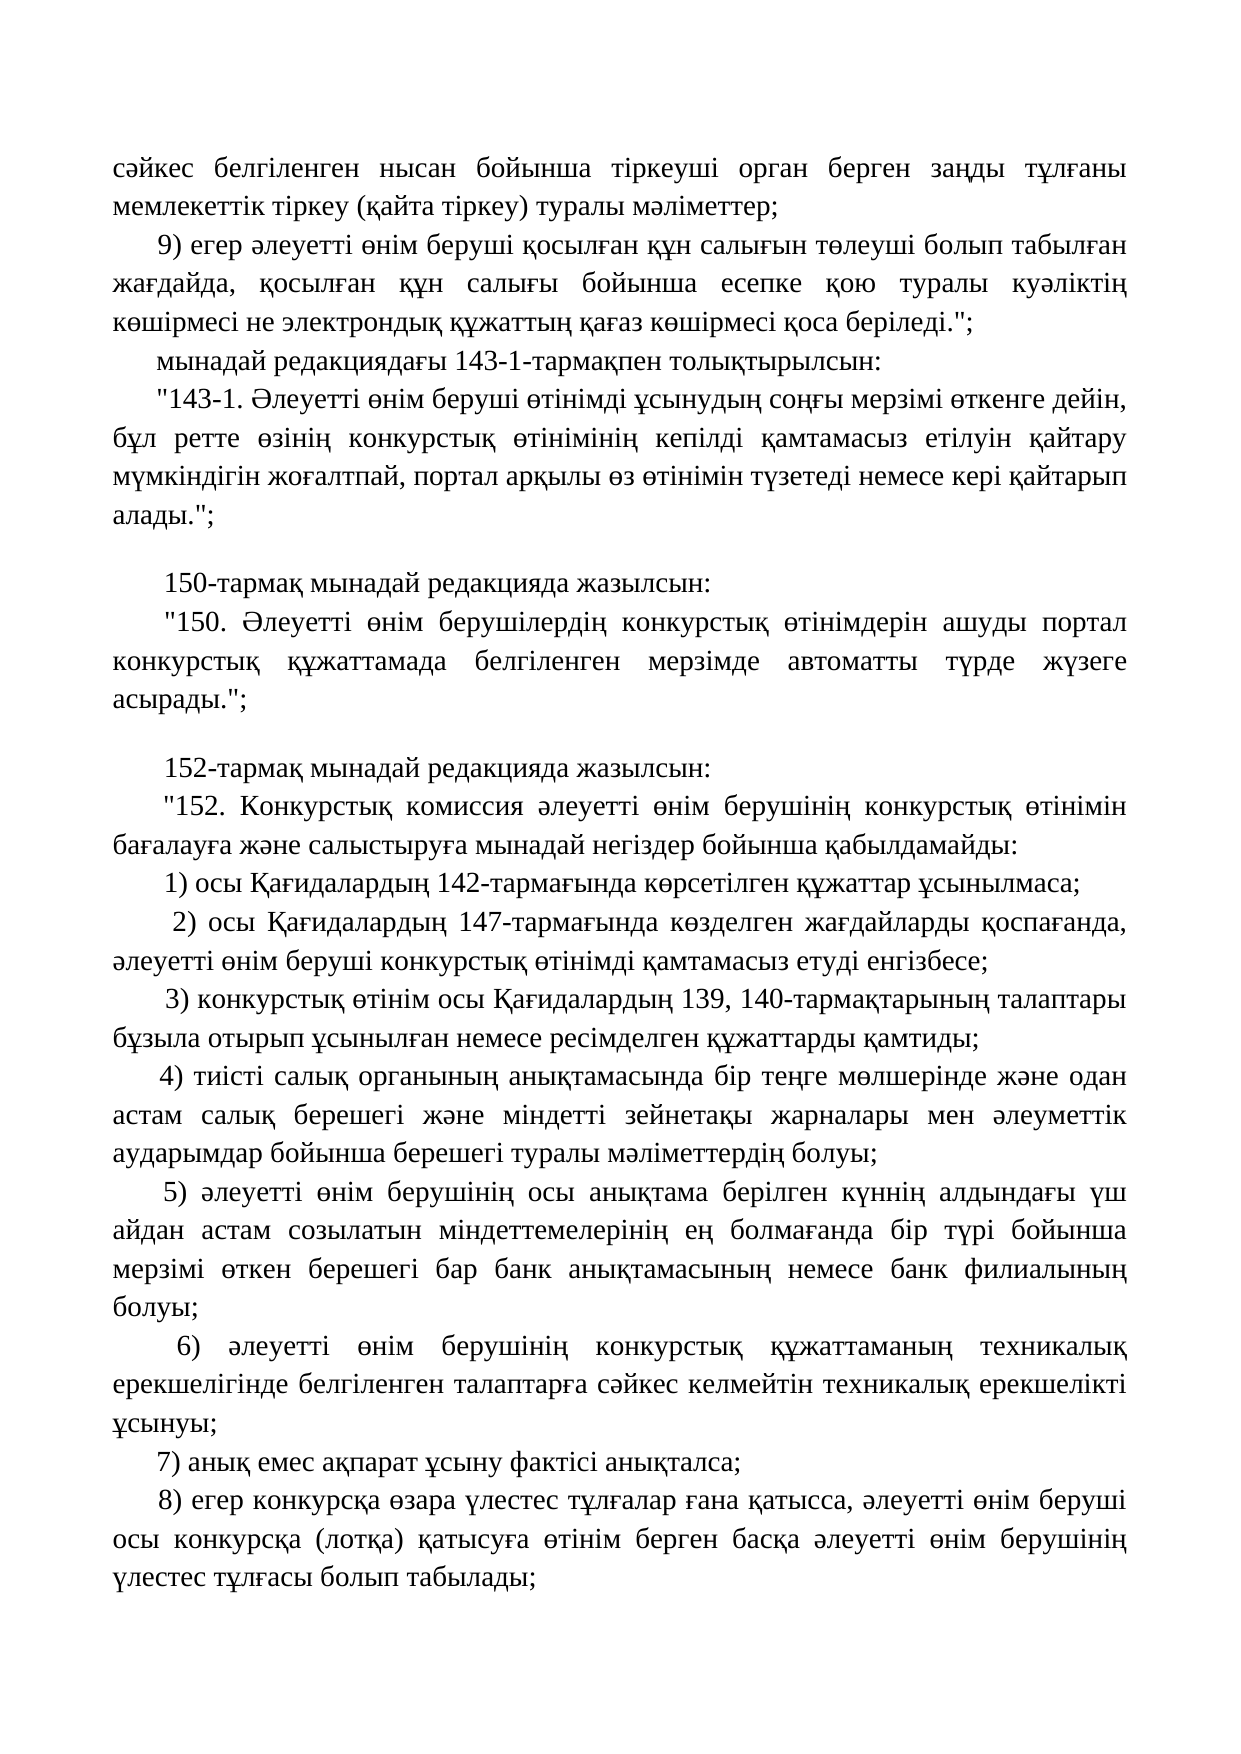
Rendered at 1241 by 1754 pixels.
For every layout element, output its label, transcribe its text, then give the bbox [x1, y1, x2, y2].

text 8) егер конкурсқа өзара үлестес тұлғалар ғана қатысса, әлеуетті өнім беруші осы конкурсқа (лотқа) қатысуға өтінім берген басқа әлеуетті өнім берушінің үлестес тұлғасы болып табылады; [112, 1482, 1128, 1593]
text 7) анық емес ақпарат ұсыну фактісі анықталса; [112, 1444, 1128, 1477]
text 150-тармақ мынадай редакцияда жазылсын: [112, 566, 1128, 599]
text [112, 150, 1128, 222]
text 152-тармақ мынадай редакцияда жазылсын: [112, 750, 1128, 783]
text "143-1. Әлеуетті өнім беруші өтінімді ұсынудың соңғы мерзімі өткенге дейін, бұл ретте өзінің конкурстық өтінімінің кепілді қамтамасыз етілуін қайтару мүмкіндігін жоғалтпай, портал арқылы өз өтінімін түзетеді немесе кері қайтарып алады."; [112, 381, 1128, 530]
text "152. Конкурстық комиссия әлеуетті өнім берушінің конкурстық өтінімін бағалауға және салыстыруға мынадай негіздер бойынша қабылдамайды: [112, 788, 1128, 861]
text 5) әлеуетті өнім берушінің осы анықтама берілген күннің алдындағы үш айдан астам созылатын міндеттемелерінің ең болмағанда бір түрі бойынша мерзімі өткен берешегі бар банк анықтамасының немесе банк филиалының болуы; [112, 1174, 1128, 1323]
text 6) әлеуетті өнім берушінің конкурстық құжаттаманың техникалық ерекшелігінде белгіленген талаптарға сәйкес келмейтін техникалық ерекшелікті ұсынуы; [112, 1328, 1128, 1439]
text 2) осы Қағидалардың 147-тармағында көзделген жағдайларды қоспағанда, әлеуетті өнім беруші конкурстық өтінімді қамтамасыз етуді енгізбесе; [112, 904, 1128, 976]
text "150. Әлеуетті өнім берушілердің конкурстық өтінімдерін ашуды портал конкурстық құжаттамада белгіленген мерзімде автоматты түрде жүзеге асырады."; [112, 604, 1128, 715]
text 1) осы Қағидалардың 142-тармағында көрсетілген құжаттар ұсынылмаса; [112, 866, 1128, 899]
text 3) конкурстық өтінім осы Қағидалардың 139, 140-тармақтарының талаптары бұзыла отырып ұсынылған немесе ресімделген құжаттарды қамтиды; [112, 981, 1128, 1053]
text 4) тиісті салық органының анықтамасында бір теңге мөлшерінде және одан астам салық берешегі және міндетті зейнетақы жарналары мен әлеуметтік аударымдар бойынша берешегі туралы мәліметтердің болуы; [112, 1058, 1128, 1169]
text мынадай редакциядағы 143-1-тармақпен толықтырылсын: [112, 343, 1128, 376]
text 9) егер әлеуетті өнім беруші қосылған құн салығын төлеуші болып табылған жағдайда, қосылған құн салығы бойынша есепке қою туралы куәліктің көшірмесі не электрондық құжаттың қағаз көшірмесі қоса беріледі."; [112, 227, 1128, 338]
